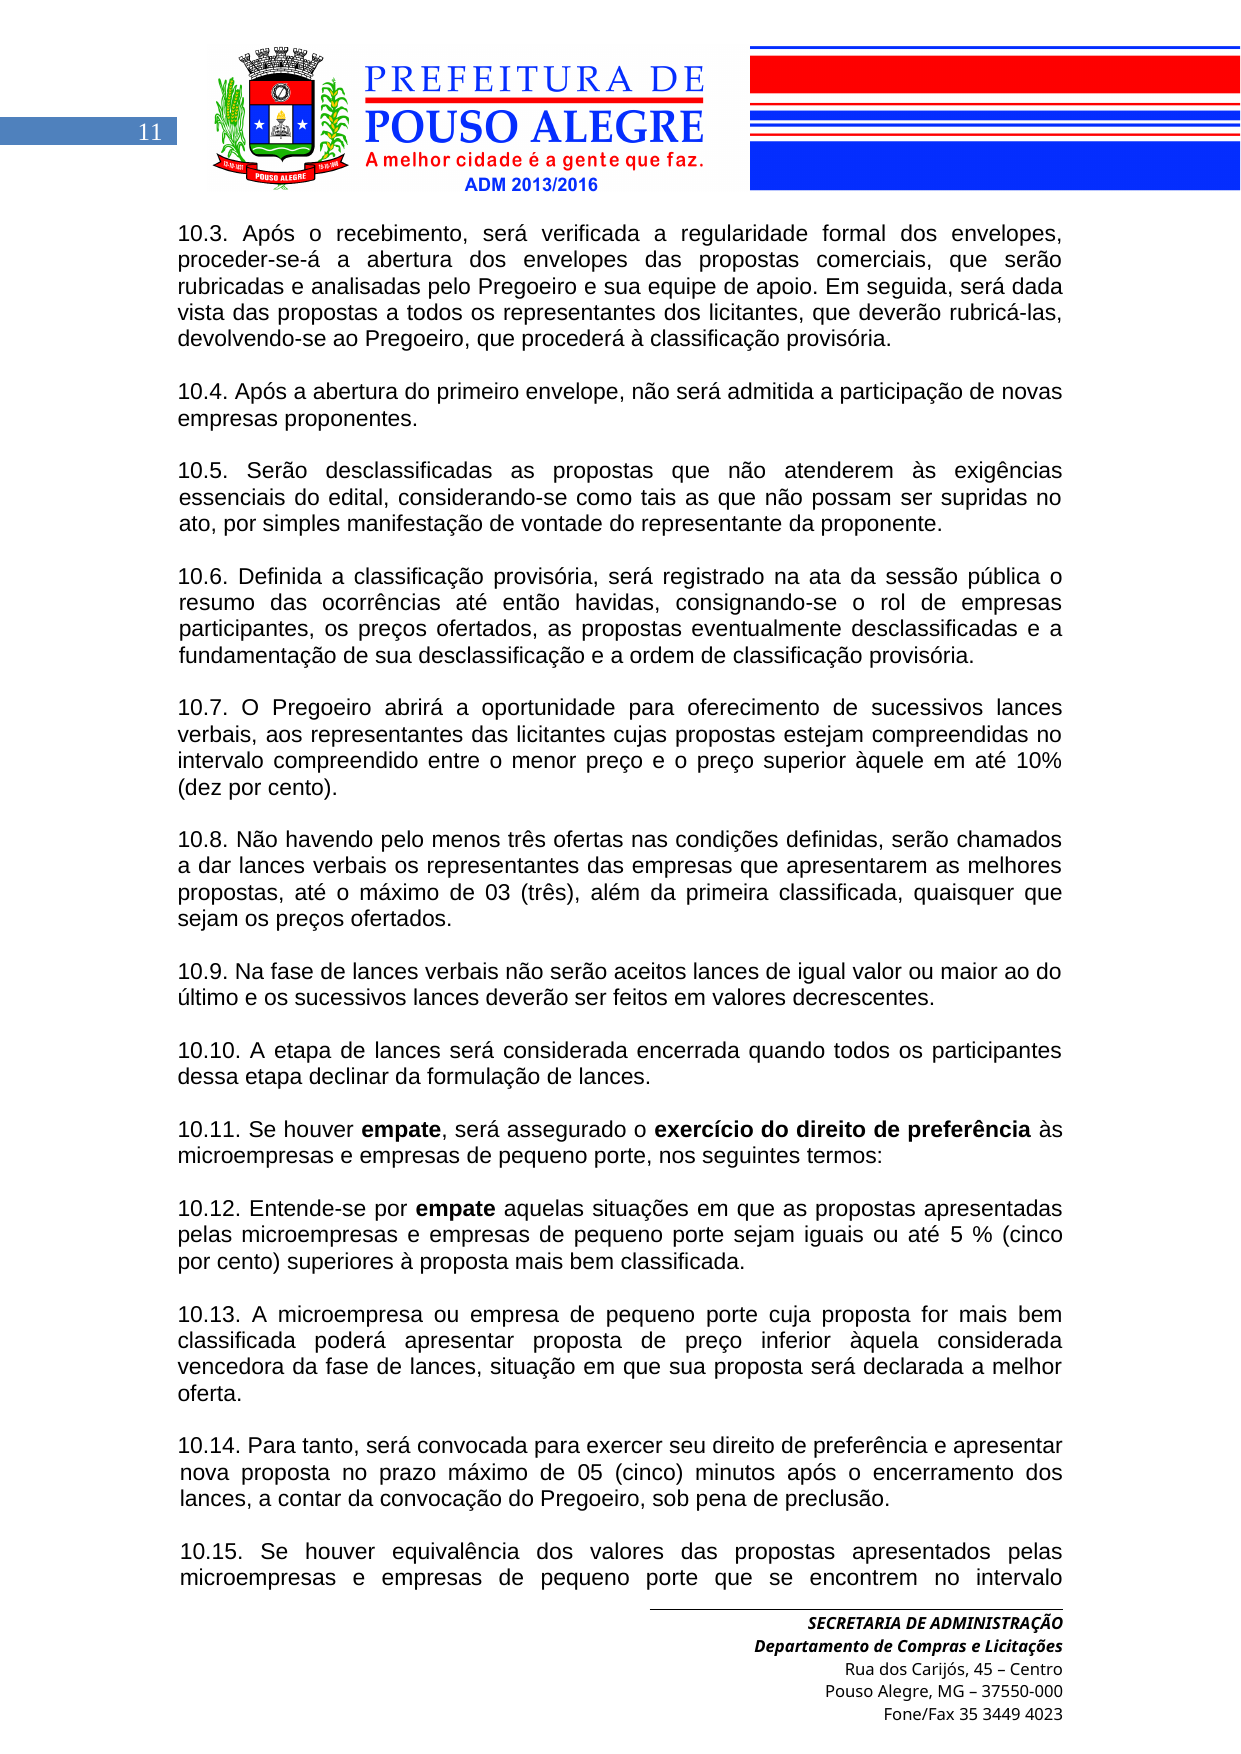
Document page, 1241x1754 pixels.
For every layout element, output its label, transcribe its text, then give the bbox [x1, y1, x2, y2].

text 10.12. Entende-se por empate aquelas situações em que as propostas apresentadas pelas microempresas e empresas de pequeno porte sejam iguais ou até 5 % (cinco por cento) superiores à proposta mais bem classificada. [177, 1195, 1063, 1274]
text 10.4. Após a abertura do primeiro envelope, não será admitida a participação de novas empresas proponentes. [177, 378, 1063, 431]
text 10.10. A etapa de lances será considerada encerrada quando todos os participantes dessa etapa declinar da formulação de lances. [177, 1037, 1063, 1090]
text 10.9. Na fase de lances verbais não serão aceitos lances de igual valor ou maior ao do último e os sucessivos lances deverão ser feitos em valores decrescentes. [177, 958, 1063, 1011]
text 10.14. Para tanto, será convocada para exercer seu direito de preferência e apresentar nova proposta no prazo máximo de 05 (cinco) minutos após o encerramento dos lances, a contar da convocação do Pregoeiro, sob pena de preclusão. [177, 1432, 1063, 1511]
text 10.7. O Pregoeiro abrirá a oportunidade para oferecimento de sucessivos lances verbais, aos representantes das licitantes cujas propostas estejam compreendidas no intervalo compreendido entre o menor preço e o preço superior àquele em até 10% (dez por cento). [177, 694, 1063, 800]
text 10.3. Após o recebimento, será verificada a regularidade formal dos envelopes, proceder-se-á a abertura dos envelopes das propostas comerciais, que serão rubricadas e analisadas pelo Pregoeiro e sua equipe de apoio. Em seguida, será dada vista das propostas a todos os representantes dos licitantes, que deverão rubricá-las, devolvendo-se ao Pregoeiro, que procederá à classificação provisória. [177, 220, 1063, 352]
text 10.8. Não havendo pelo menos três ofertas nas condições definidas, serão chamados a dar lances verbais os representantes das empresas que apresentarem as melhores propostas, até o máximo de 03 (três), além da primeira classificada, quaisquer que sejam os preços ofertados. [177, 826, 1063, 932]
picture [206, 44, 1241, 192]
text 10.11. Se houver empate, será assegurado o exercício do direito de preferência às microempresas e empresas de pequeno porte, nos seguintes termos: [177, 1116, 1063, 1169]
text 10.5. Serão desclassificadas as propostas que não atenderem às exigências essenciais do edital, considerando-se como tais as que não possam ser supridas no ato, por simples manifestação de vontade do representante da proponente. [177, 457, 1063, 536]
text 10.6. Definida a classificação provisória, será registrado na ata da sessão pública o resumo das ocorrências até então havidas, consignando-se o rol de empresas participantes, os preços ofertados, as propostas eventualmente desclassificadas e a fundamentação de sua desclassificação e a ordem de classificação provisória. [177, 563, 1063, 668]
text 10.13. A microempresa ou empresa de pequeno porte cuja proposta for mais bem classificada poderá apresentar proposta de preço inferior àquela considerada vencedora da fase de lances, situação em que sua proposta será declarada a melhor oferta. [177, 1301, 1063, 1406]
